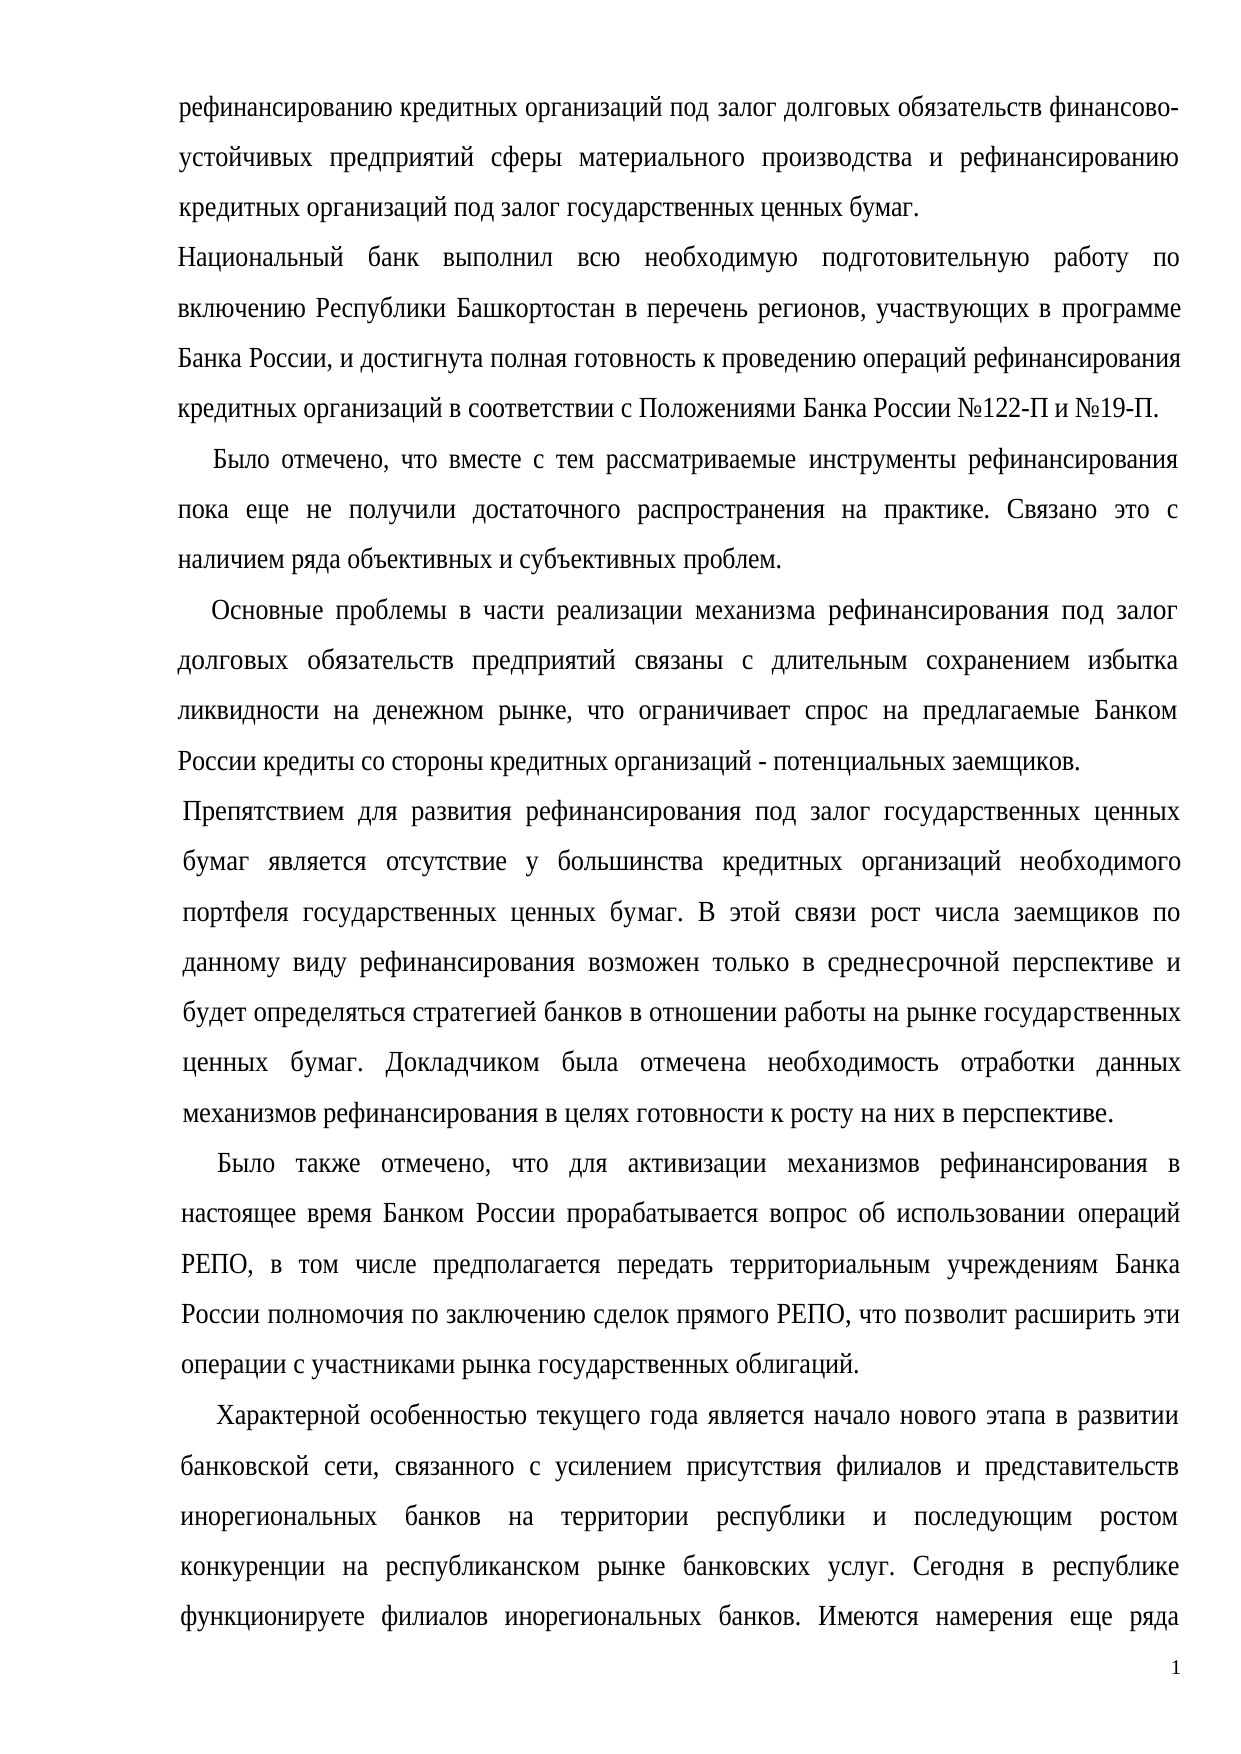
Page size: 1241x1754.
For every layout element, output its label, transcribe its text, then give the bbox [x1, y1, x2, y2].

text Было также отмечено, что для активизации механизмов рефинансирования в настоящее время Банком России прорабатывается вопрос об использовании операций РЕПО, в том числе предполагается передать территориальным учреждениям Банка России полномочия по заключению сделок прямого РЕПО, что позволит расширить эти операции с участниками рынка государственных облигаций. [181, 1145, 1180, 1380]
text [180, 1397, 1179, 1632]
text Национальный банк выполнил всю необходимую подготовительную работу по включению Республики Башкортостан в перечень регионов, участвующих в программе Банка России, и достигнута полная готовность к проведению операций рефинансирования кредитных организаций в соответствии с Положениями Банка России №122-П и №19-П. [177, 239, 1181, 424]
text Основные проблемы в части реализации механизма рефинансирования под залог долговых обязательств предприятий связаны с длительным сохранением избытка ликвидности на денежном рынке, что ограничивает спрос на предлагаемые Банком России кредиты со стороны кредитных организаций - потенциальных заемщиков. [177, 592, 1178, 776]
text Препятствием для развития рефинансирования под залог государственных ценных бумаг является отсутствие у большинства кредитных организаций необходимого портфеля государственных ценных бумаг. В этой связи рост числа заемщиков по данному виду рефинансирования возможен только в среднесрочной перспективе и будет определяться стратегией банков в отношении работы на рынке государственных ценных бумаг. Докладчиком была отмечена необходимость отработки данных механизмов рефинансирования в целях готовности к росту на них в перспективе. [182, 793, 1181, 1128]
text Было отмечено, что вместе с тем рассматриваемые инструменты рефинансирования пока еще не получили достаточного распространения на практике. Связано это с наличием ряда объективных и субъективных проблем. [178, 441, 1178, 575]
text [179, 89, 1180, 223]
